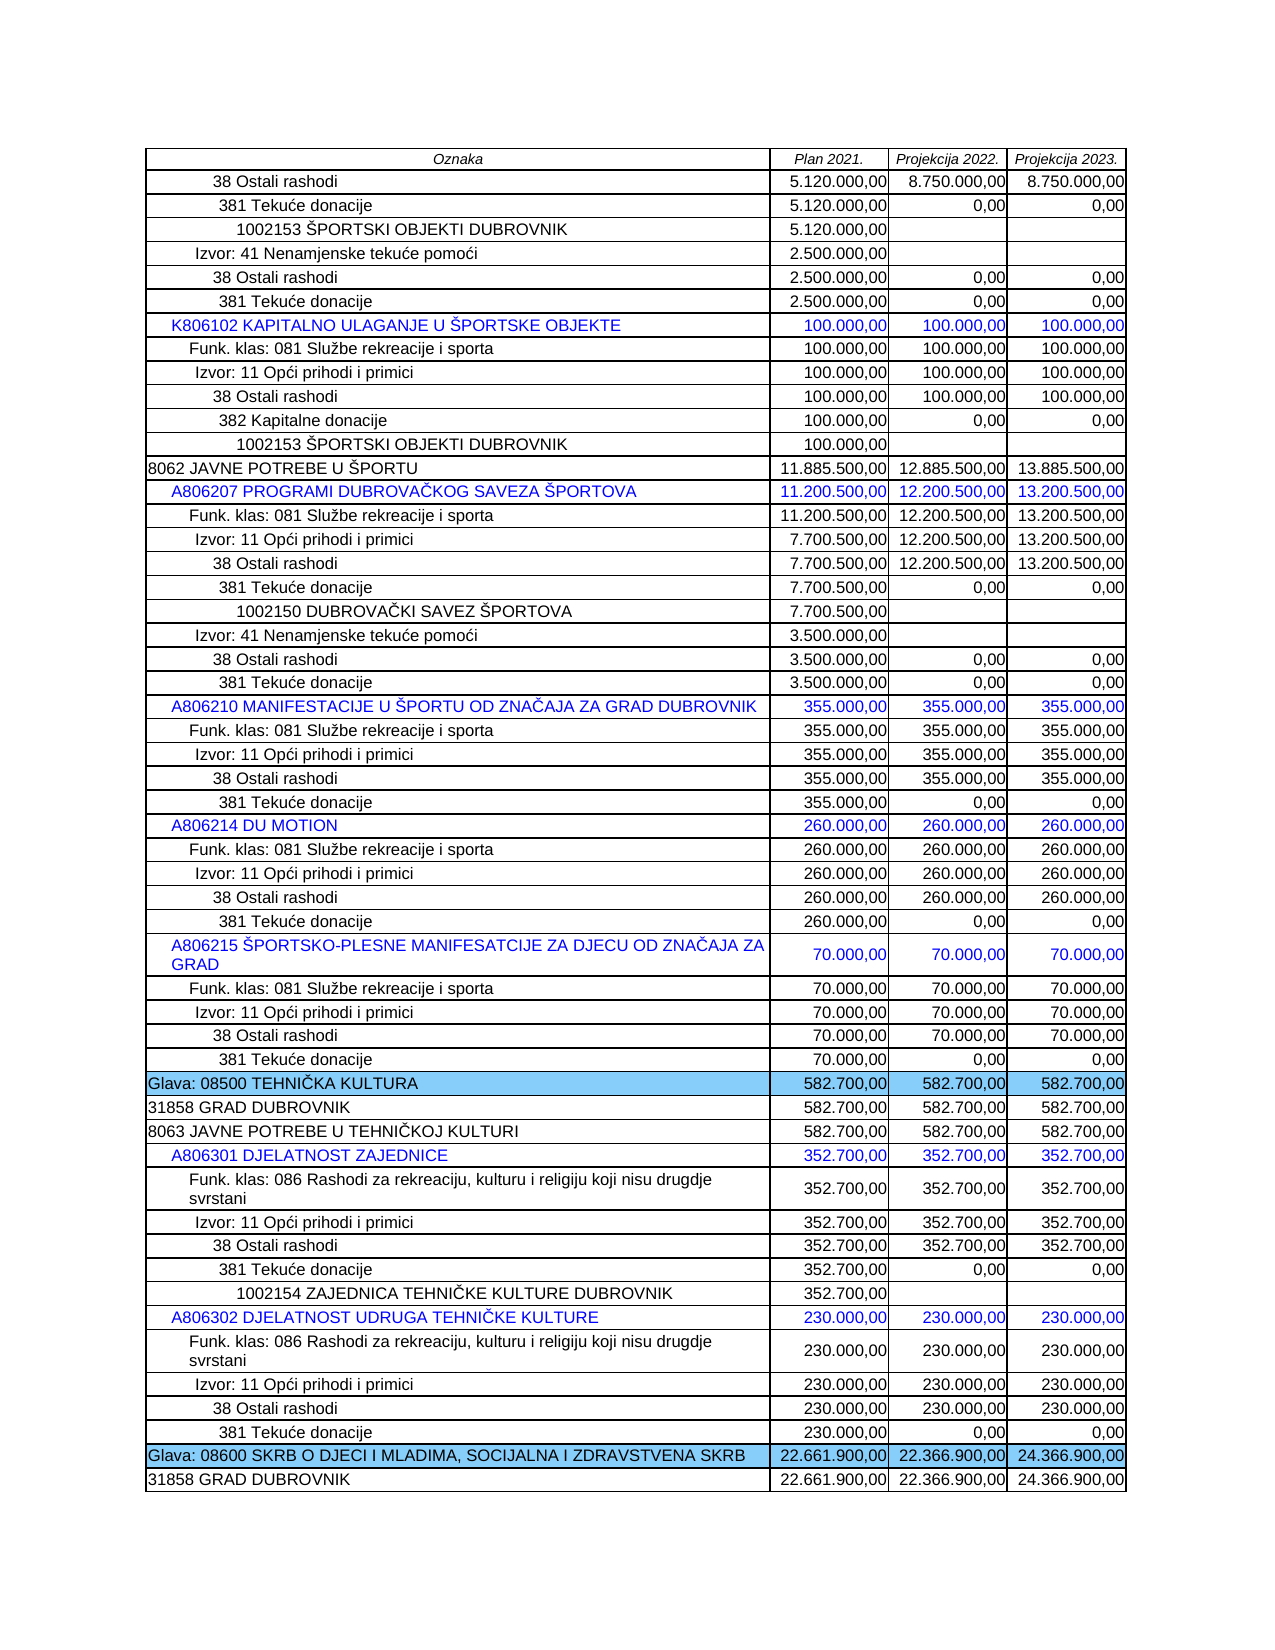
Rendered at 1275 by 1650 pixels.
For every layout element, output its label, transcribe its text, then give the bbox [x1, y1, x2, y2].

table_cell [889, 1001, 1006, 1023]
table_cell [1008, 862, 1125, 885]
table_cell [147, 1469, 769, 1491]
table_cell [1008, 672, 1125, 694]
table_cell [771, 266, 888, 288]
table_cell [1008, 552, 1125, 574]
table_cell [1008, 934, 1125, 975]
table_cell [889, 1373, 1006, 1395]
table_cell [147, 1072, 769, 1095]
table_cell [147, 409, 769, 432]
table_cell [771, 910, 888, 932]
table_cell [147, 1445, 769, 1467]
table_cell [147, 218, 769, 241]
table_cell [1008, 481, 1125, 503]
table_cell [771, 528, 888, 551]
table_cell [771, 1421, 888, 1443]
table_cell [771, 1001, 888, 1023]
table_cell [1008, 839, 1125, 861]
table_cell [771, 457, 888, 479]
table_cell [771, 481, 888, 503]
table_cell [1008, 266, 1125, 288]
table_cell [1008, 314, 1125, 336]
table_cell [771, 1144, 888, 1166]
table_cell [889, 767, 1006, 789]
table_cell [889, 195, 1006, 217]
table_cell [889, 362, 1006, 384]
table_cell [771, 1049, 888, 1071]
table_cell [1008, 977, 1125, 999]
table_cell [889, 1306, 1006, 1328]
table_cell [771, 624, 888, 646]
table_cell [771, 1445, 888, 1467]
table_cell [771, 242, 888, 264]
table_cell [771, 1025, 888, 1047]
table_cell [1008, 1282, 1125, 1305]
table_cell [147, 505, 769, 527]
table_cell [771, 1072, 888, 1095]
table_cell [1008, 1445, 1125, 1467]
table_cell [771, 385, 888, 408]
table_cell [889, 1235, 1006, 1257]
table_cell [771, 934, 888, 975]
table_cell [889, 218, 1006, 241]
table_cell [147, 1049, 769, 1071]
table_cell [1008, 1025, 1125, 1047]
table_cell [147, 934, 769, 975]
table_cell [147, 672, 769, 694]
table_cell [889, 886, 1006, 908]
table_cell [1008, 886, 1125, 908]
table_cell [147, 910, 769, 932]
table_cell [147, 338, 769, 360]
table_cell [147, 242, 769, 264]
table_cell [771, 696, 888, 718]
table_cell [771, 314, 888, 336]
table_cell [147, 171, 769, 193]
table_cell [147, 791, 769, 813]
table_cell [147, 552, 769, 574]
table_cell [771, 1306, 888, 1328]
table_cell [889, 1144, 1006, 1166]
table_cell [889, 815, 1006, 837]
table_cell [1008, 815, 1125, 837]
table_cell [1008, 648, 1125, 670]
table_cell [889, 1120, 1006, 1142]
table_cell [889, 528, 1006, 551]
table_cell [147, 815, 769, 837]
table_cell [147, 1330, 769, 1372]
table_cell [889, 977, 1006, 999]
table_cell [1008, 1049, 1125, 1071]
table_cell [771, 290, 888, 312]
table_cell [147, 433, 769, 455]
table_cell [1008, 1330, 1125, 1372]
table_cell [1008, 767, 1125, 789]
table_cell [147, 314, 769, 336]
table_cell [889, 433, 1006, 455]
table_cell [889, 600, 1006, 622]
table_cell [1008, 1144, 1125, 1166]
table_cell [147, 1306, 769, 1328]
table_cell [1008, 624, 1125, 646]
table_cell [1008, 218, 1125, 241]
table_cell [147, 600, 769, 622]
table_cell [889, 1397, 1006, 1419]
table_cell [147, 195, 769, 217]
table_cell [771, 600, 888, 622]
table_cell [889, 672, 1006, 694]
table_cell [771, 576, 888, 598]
table_header Oznaka [147, 149, 769, 169]
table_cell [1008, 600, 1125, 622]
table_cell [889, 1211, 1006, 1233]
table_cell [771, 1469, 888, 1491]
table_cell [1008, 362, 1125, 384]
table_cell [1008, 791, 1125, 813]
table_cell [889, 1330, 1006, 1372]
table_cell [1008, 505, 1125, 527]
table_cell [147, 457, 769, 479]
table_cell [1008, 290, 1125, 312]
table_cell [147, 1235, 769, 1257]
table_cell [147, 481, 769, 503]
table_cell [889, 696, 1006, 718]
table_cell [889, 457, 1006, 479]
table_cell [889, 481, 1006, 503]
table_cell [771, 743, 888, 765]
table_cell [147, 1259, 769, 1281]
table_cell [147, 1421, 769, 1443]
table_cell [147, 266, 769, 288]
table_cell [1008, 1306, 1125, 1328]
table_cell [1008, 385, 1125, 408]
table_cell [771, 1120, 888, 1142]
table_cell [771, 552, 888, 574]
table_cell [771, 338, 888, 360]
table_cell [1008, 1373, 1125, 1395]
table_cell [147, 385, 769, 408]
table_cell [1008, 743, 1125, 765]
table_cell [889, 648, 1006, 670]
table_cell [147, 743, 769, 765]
table_header Projekcija 2022. [889, 149, 1006, 169]
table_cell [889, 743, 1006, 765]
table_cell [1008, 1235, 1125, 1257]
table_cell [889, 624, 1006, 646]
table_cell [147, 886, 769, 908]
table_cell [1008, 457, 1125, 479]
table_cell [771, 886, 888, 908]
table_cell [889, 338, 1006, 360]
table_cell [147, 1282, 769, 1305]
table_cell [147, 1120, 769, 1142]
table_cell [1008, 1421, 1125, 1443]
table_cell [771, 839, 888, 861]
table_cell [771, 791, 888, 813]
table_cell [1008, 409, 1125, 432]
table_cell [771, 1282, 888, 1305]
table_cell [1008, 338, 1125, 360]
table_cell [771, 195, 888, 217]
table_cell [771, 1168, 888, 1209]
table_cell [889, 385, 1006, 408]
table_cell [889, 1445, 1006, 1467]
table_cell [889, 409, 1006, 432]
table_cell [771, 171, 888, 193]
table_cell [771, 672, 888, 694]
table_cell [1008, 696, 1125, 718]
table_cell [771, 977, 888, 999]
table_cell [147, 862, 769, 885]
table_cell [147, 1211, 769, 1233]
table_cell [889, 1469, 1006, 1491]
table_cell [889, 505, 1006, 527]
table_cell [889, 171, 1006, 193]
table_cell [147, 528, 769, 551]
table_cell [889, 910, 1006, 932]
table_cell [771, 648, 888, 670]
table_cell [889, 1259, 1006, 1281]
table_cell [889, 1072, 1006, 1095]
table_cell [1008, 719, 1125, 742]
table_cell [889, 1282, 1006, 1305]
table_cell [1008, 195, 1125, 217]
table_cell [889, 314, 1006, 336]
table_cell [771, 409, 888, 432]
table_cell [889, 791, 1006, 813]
table_header Plan 2021. [771, 149, 888, 169]
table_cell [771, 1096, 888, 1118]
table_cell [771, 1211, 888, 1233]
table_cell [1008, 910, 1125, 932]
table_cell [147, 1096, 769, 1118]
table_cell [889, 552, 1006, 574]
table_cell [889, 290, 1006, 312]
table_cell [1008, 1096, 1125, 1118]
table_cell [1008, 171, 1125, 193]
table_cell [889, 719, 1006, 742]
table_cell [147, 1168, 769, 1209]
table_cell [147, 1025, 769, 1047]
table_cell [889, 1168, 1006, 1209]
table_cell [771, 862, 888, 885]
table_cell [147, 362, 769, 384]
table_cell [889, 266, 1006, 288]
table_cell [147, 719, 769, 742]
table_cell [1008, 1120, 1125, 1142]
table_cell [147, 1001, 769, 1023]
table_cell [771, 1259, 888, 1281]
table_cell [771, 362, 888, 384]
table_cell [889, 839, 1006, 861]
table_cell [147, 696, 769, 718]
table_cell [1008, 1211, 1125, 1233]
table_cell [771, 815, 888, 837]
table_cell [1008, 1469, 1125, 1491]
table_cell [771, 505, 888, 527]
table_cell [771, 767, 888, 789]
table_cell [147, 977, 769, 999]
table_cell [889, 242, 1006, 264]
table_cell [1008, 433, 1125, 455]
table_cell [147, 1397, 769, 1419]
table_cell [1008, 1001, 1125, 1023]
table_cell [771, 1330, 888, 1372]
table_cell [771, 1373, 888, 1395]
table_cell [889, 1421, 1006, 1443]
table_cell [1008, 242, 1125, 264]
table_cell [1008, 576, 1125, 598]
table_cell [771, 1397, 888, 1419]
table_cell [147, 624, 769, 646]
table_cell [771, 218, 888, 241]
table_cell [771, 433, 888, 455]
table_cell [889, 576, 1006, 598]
table_header Projekcija 2023. [1008, 149, 1125, 169]
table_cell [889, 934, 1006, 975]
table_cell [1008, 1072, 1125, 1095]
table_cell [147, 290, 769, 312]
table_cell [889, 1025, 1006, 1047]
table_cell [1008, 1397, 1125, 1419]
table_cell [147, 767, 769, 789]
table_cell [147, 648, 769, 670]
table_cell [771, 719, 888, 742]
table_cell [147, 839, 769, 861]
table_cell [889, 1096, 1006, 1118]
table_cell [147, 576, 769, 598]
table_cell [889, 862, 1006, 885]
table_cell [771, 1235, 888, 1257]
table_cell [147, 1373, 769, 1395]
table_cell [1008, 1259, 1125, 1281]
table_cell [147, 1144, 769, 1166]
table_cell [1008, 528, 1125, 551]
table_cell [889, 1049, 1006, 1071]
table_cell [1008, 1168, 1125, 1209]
